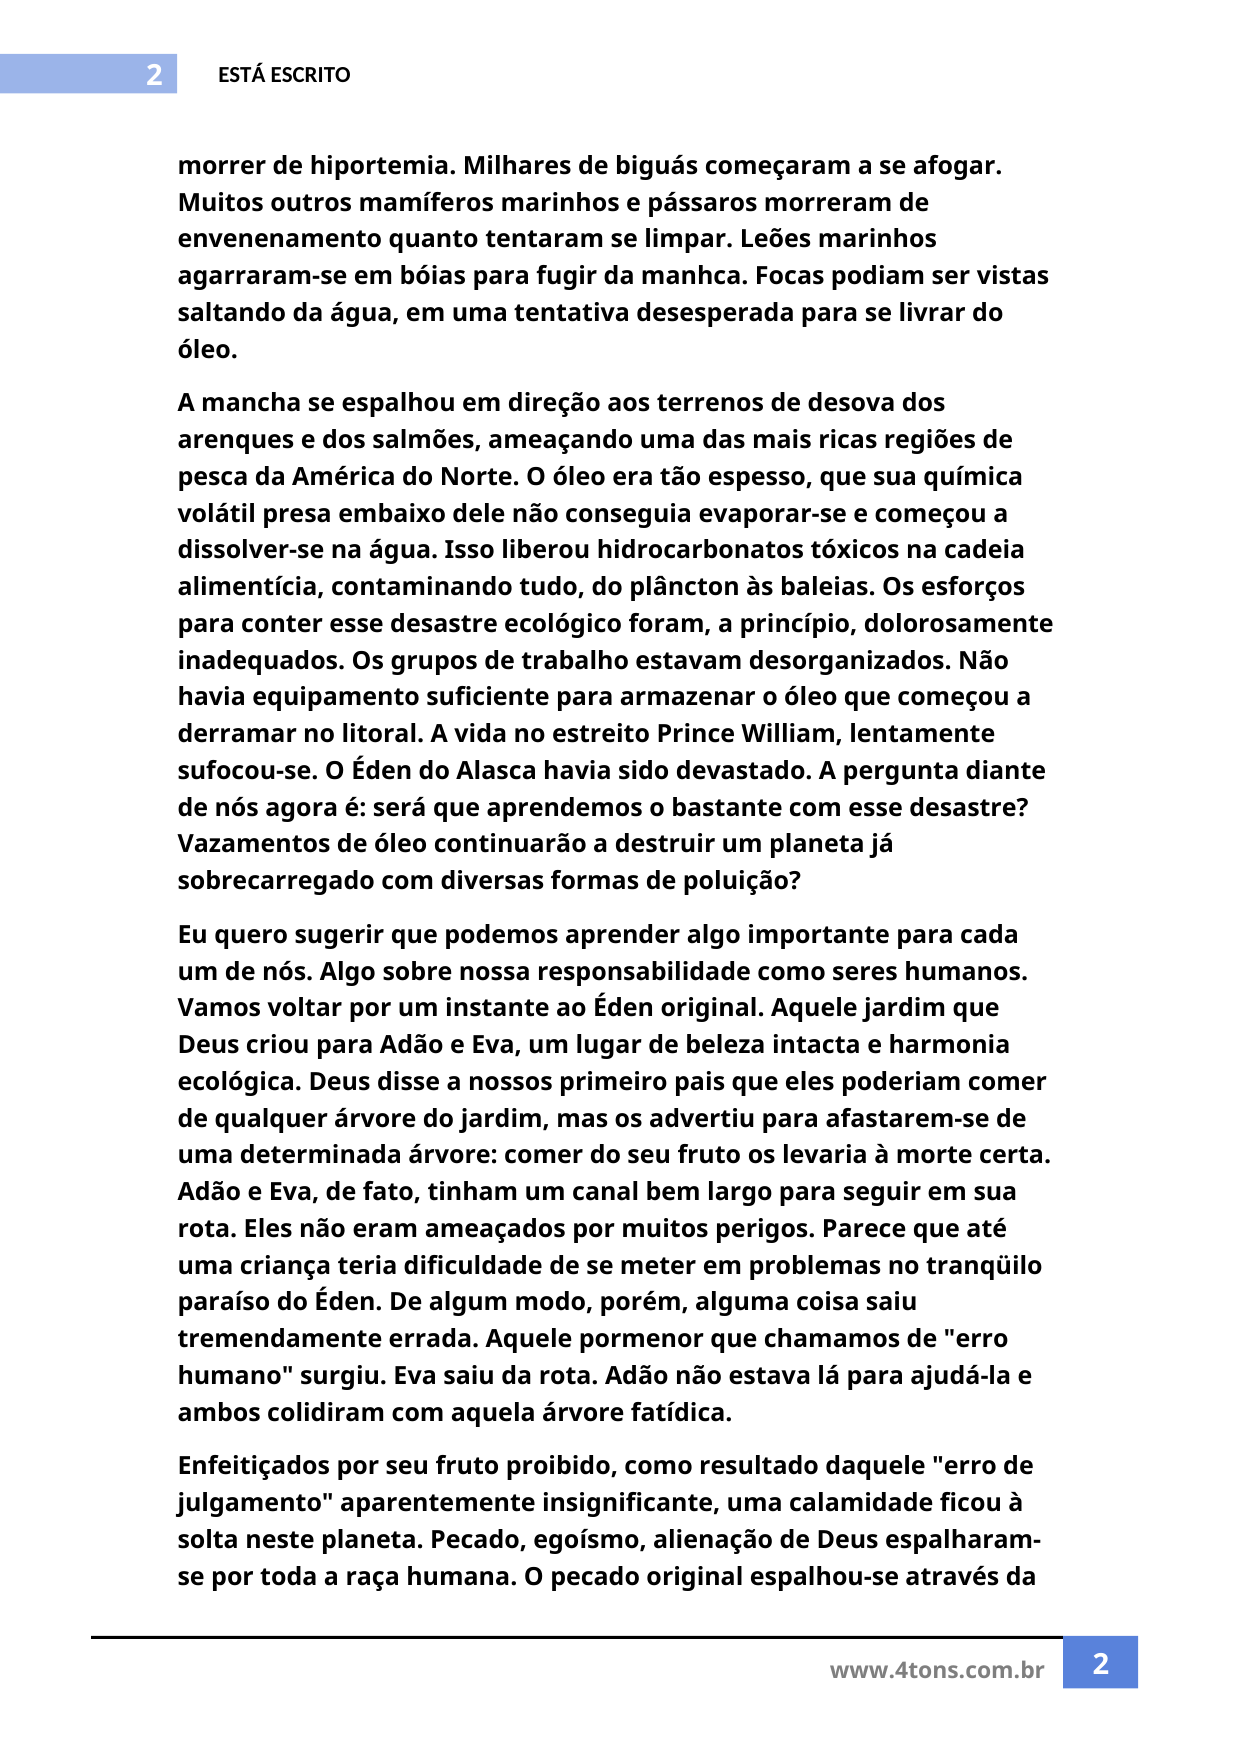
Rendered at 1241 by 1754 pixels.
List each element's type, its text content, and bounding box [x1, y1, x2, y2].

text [177, 148, 1063, 366]
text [177, 1448, 1063, 1592]
text A mancha se espalhou em direção aos terrenos de desova dos arenques e dos salmões, ameaçando uma das mais ricas regiões de pesca da América do Norte. O óleo era tão espesso, que sua química volátil presa embaixo dele não conseguia evaporar-se e começou a dissolver-se na água. Isso liberou hidrocarbonatos tóxicos na cadeia alimentícia, contaminando tudo, do plâncton às baleias. Os esforços para conter esse desastre ecológico foram, a princípio, dolorosamente inadequados. Os grupos de trabalho estavam desorganizados. Não havia equipamento suficiente para armazenar o óleo que começou a derramar no litoral. A vida no estreito Prince William, lentamente sufocou-se. O Éden do Alasca havia sido devastado. A pergunta diante de nós agora é: será que aprendemos o bastante com esse desastre? Vazamentos de óleo continuarão a destruir um planeta já sobrecarregado com diversas formas de poluição? [177, 385, 1063, 897]
text Eu quero sugerir que podemos aprender algo importante para cada um de nós. Algo sobre nossa responsabilidade como seres humanos. Vamos voltar por um instante ao Éden original. Aquele jardim que Deus criou para Adão e Eva, um lugar de beleza intacta e harmonia ecológica. Deus disse a nossos primeiro pais que eles poderiam comer de qualquer árvore do jardim, mas os advertiu para afastarem-se de uma determinada árvore: comer do seu fruto os levaria à morte certa. Adão e Eva, de fato, tinham um canal bem largo para seguir em sua rota. Eles não eram ameaçados por muitos perigos. Parece que até uma criança teria dificuldade de se meter em problemas no tranqüilo paraíso do Éden. De algum modo, porém, alguma coisa saiu tremendamente errada. Aquele pormenor que chamamos de "erro humano" surgiu. Eva saiu da rota. Adão não estava lá para ajudá-la e ambos colidiram com aquela árvore fatídica. [177, 916, 1063, 1428]
